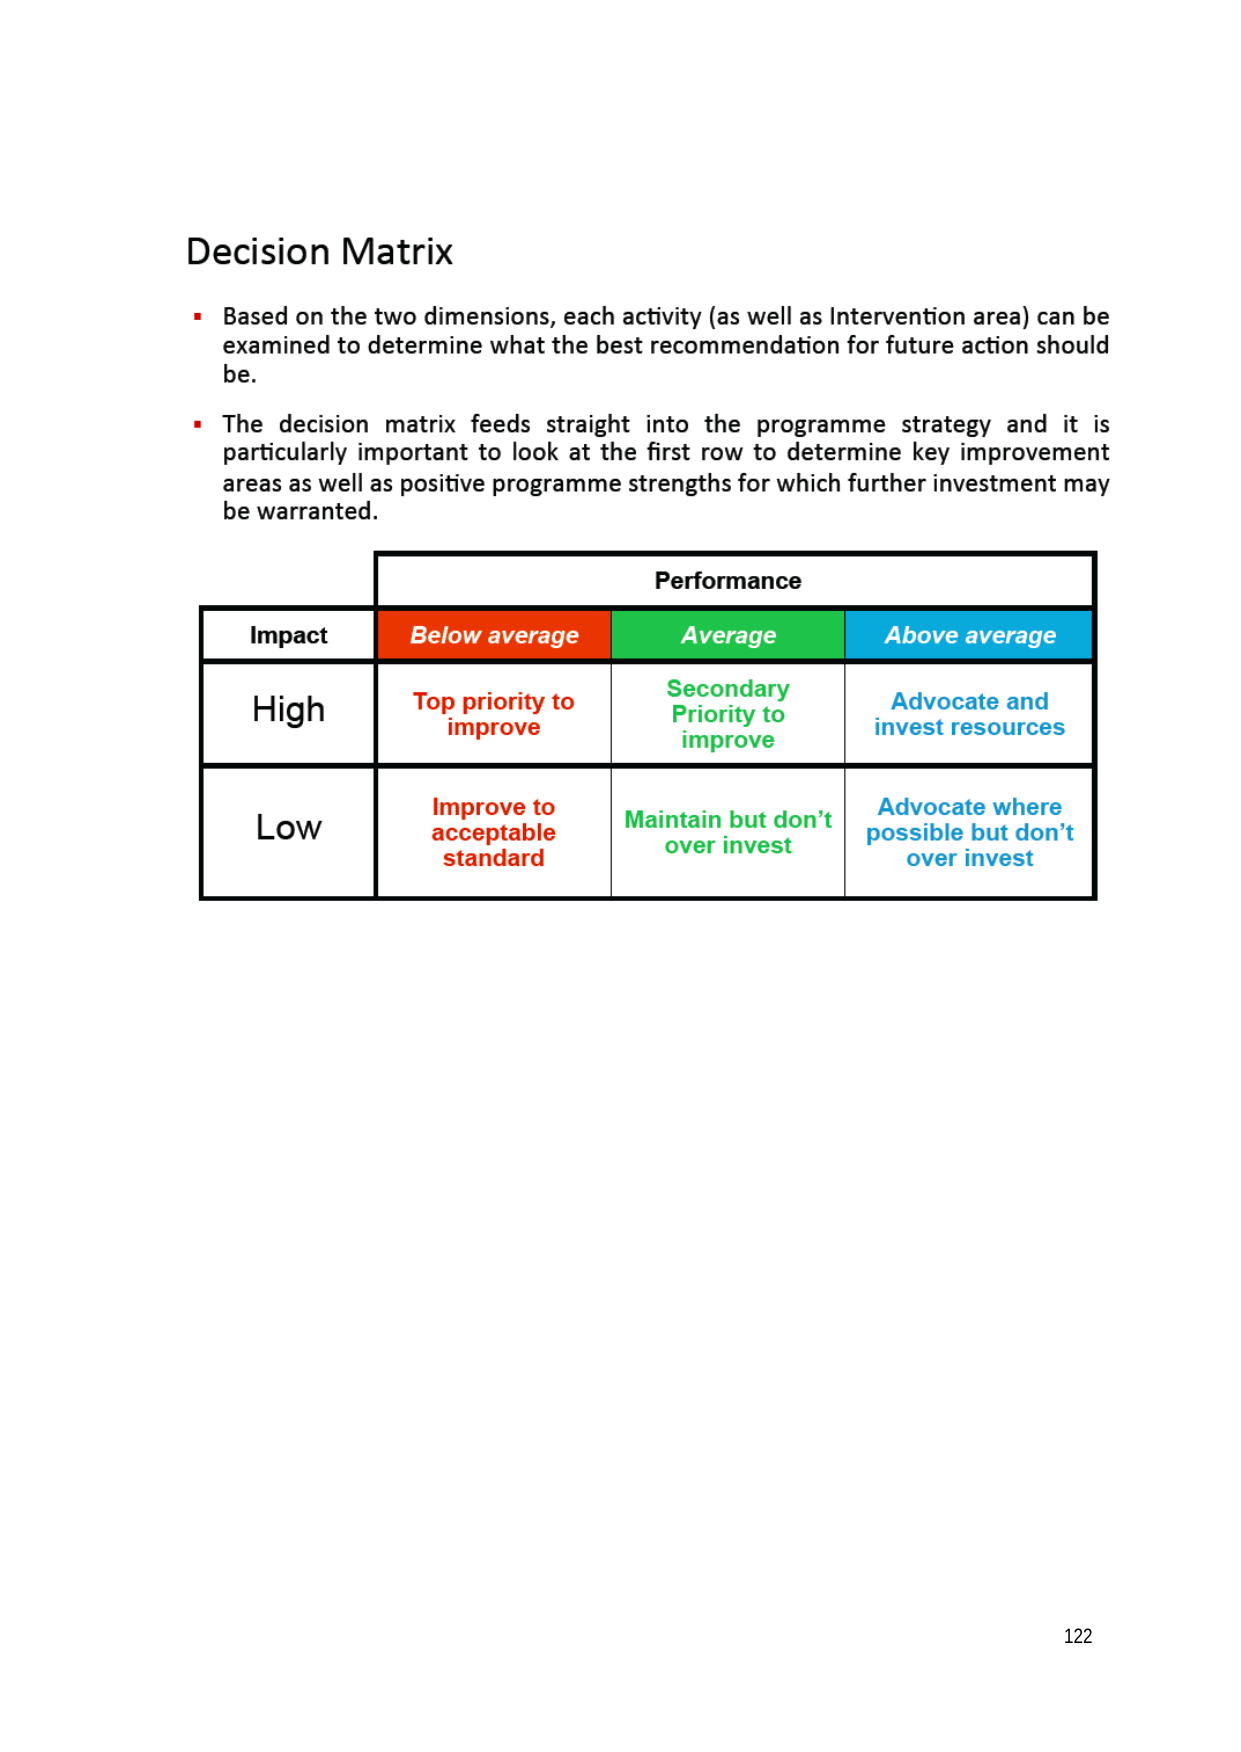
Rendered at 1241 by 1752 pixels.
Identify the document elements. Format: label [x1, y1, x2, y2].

picture [177, 234, 1152, 916]
